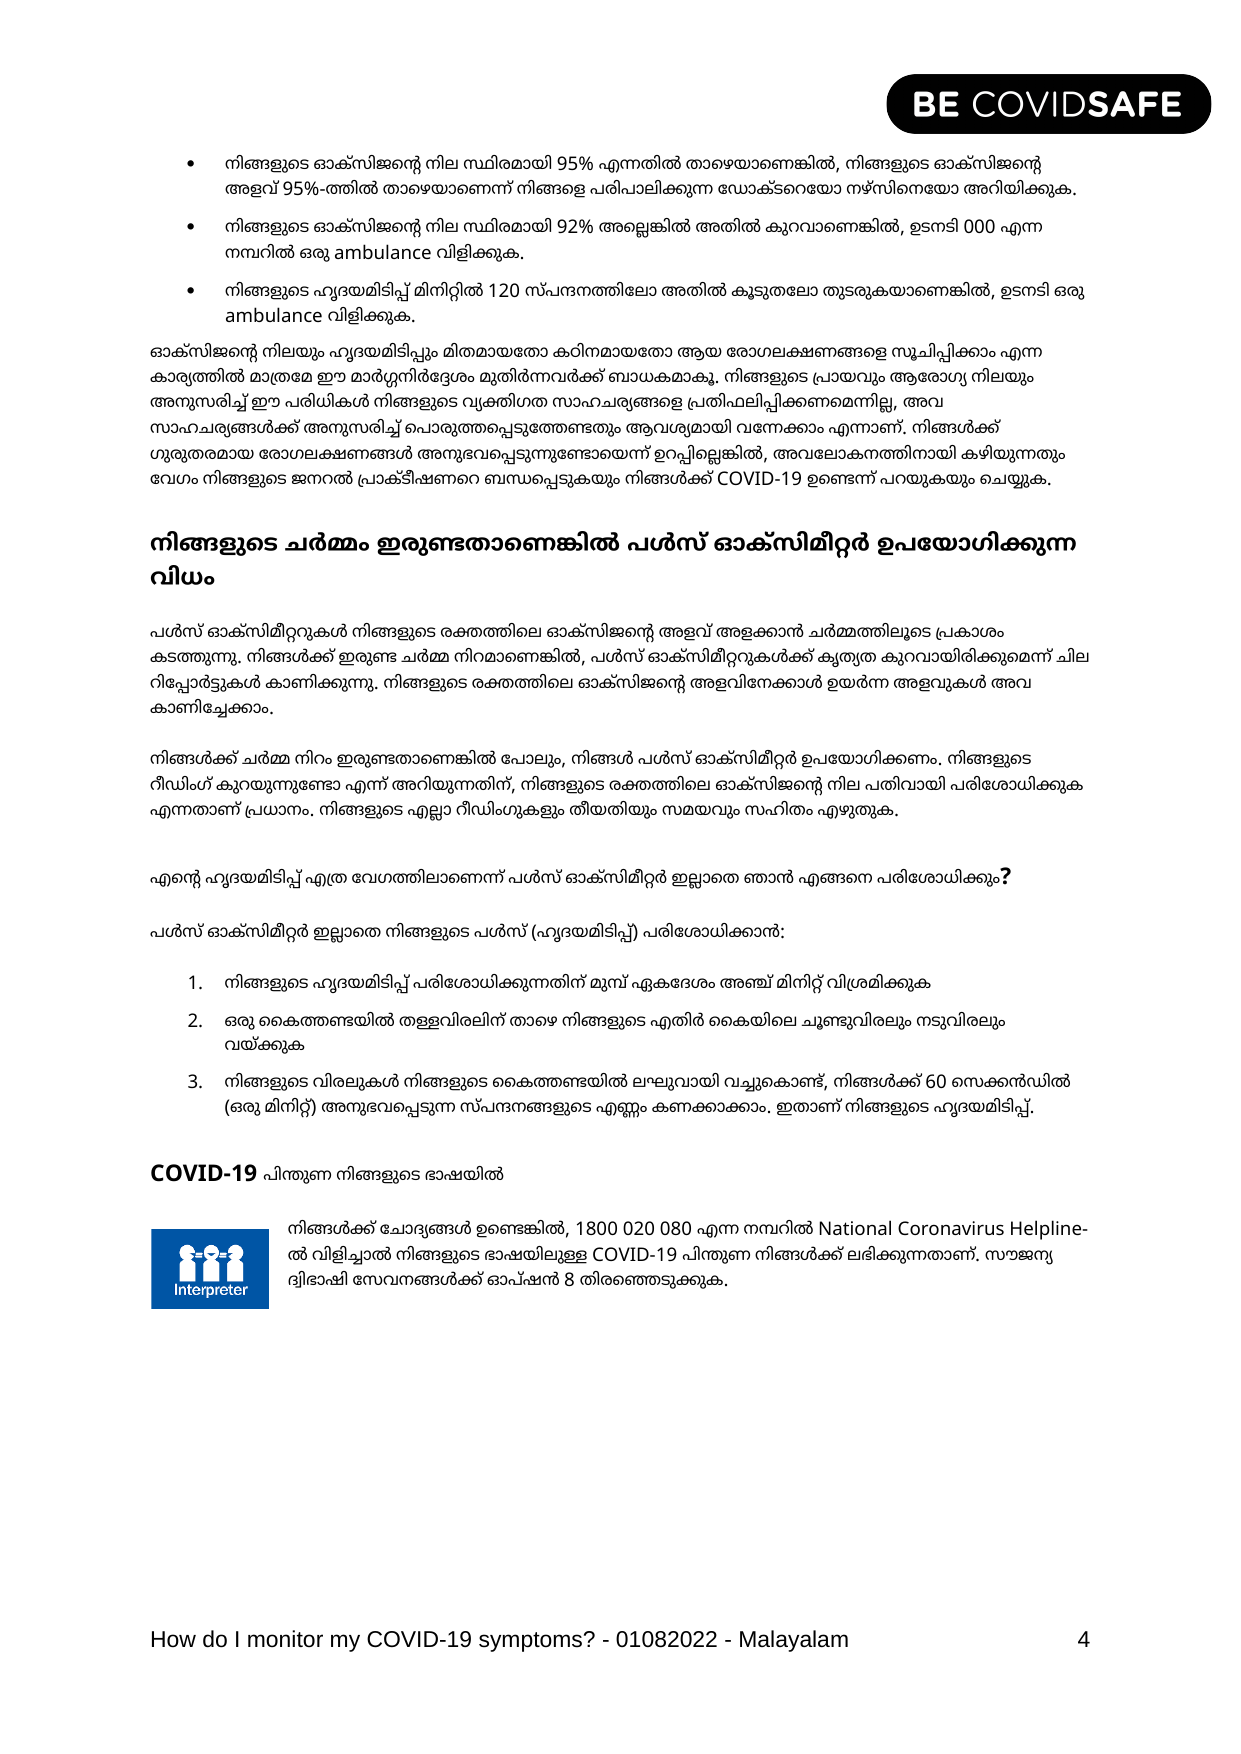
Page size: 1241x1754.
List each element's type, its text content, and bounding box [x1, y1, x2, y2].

text നിങ്ങൾക്ക് ചർമ്മ നിറം ഇരുണ്ടതാണെങ്കിൽ പോലും, നിങ്ങൾ പൾസ് ഓക്‌സിമീറ്റർ ഉപയോഗിക്കണം. നിങ്ങളുടെ റീഡിംഗ് കുറയുന്നുണ്ടോ എന്ന് അറിയുന്നതിന്, നിങ്ങളുടെ രക്തത്തിലെ ഓക്‌സിജന്‍റെ നില പതിവായി പരിശോധിക്കുക എന്നതാണ് പ്രധാനം. നിങ്ങളുടെ എല്ലാ റീഡിംഗുകളും തീയതിയും സമയവും സഹിതം എഴുതുക. [150, 746, 1090, 822]
list നിങ്ങളുടെ ഹൃദയമിടിപ്പ് പരിശോധിക്കുന്നതിന് മുമ്പ് ഏകദേശം അഞ്ച് മിനിറ്റ് വിശ്രമിക്കുക [187, 969, 1090, 995]
text പൾസ് ഓക്‌സിമീറ്റർ ഇല്ലാതെ നിങ്ങളുടെ പൾസ് (ഹൃദയമിടിപ്പ്) പരിശോധിക്കാൻ: [150, 918, 1090, 944]
picture [886, 74, 1212, 134]
subtitle എന്‍റെ ഹൃദയമിടിപ്പ് എത്ര വേഗത്തിലാണെന്ന് പൾസ് ഓക്‌സിമീറ്റർ ഇല്ലാതെ ഞാൻ എങ്ങനെ പരിശോധിക്കും? [150, 860, 1090, 891]
list നിങ്ങളുടെ ഹൃദയമിടിപ്പ് മിനിറ്റിൽ 120 സ്‌പന്ദനത്തിലോ അതിൽ കൂടുതലോ തുടരുകയാണെങ്കിൽ, ഉടനടി ഒരു ambulance വിളിക്കുക. [187, 277, 1090, 328]
text ഓക്‌സിജന്‍റെ നിലയും ഹൃദയമിടിപ്പും മിതമായതോ കഠിനമായതോ ആയ രോഗലക്ഷണങ്ങളെ സൂചിപ്പിക്കാം എന്ന കാര്യത്തിൽ മാത്രമേ ഈ മാർഗ്ഗനിർദ്ദേശം മുതിർന്നവർക്ക് ബാധകമാകൂ. നിങ്ങളുടെ പ്രായവും ആരോഗ്യ നിലയും അനുസരിച്ച് ഈ പരിധികൾ നിങ്ങളുടെ വ്യക്തിഗത സാഹചര്യങ്ങളെ പ്രതിഫലിപ്പിക്കണമെന്നില്ല, അവ സാഹചര്യങ്ങൾക്ക് അനുസരിച്ച് പൊരുത്തപ്പെടുത്തേണ്ടതും ആവശ്യമായി വന്നേക്കാം എന്നാണ്. നിങ്ങൾക്ക് ഗുരുതരമായ രോഗലക്ഷണങ്ങൾ അനുഭവപ്പെടുന്നുണ്ടോയെന്ന് ഉറപ്പില്ലെങ്കിൽ, അവലോകനത്തിനായി കഴിയുന്നതും വേഗം നിങ്ങളുടെ ജനറൽ പ്രാക്‌ടീഷണറെ ബന്ധപ്പെടുകയും നിങ്ങൾക്ക് COVID-19 ഉണ്ടെന്ന് പറയുകയും ചെയ്യുക. [150, 341, 1090, 491]
picture [150, 1229, 269, 1308]
text പൾസ് ഓക്‌സിമീറ്ററുകൾ നിങ്ങളുടെ രക്തത്തിലെ ഓക്‌സിജന്‍റെ അളവ് അളക്കാൻ ചർമ്മത്തിലൂടെ പ്രകാശം കടത്തുന്നു. നിങ്ങൾക്ക് ഇരുണ്ട ചർമ്മ നിറമാണെങ്കിൽ, പൾസ് ഓക്‌സിമീറ്ററുകൾക്ക് കൃത്യത കുറവായിരിക്കുമെന്ന് ചില റിപ്പോർട്ടുകൾ കാണിക്കുന്നു. നിങ്ങളുടെ രക്തത്തിലെ ഓക്‌സിജന്‍റെ അളവിനേക്കാൾ ഉയർന്ന അളവുകൾ അവ കാണിച്ചേക്കാം. [150, 621, 1090, 720]
list നിങ്ങളുടെ വിരലുകൾ നിങ്ങളുടെ കൈത്തണ്ടയിൽ ലഘുവായി വച്ചുകൊണ്ട്, നിങ്ങൾക്ക് 60 സെക്കൻഡിൽ (ഒരു മിനിറ്റ്) അനുഭവപ്പെടുന്ന സ്‌പന്ദനങ്ങളുടെ എണ്ണം കണക്കാക്കാം. ഇതാണ് നിങ്ങളുടെ ഹൃദയമിടിപ്പ്. [187, 1068, 1090, 1119]
list നിങ്ങളുടെ ഓക്‌സിജന്‍റെ നില സ്ഥിരമായി 92% അല്ലെങ്കിൽ അതിൽ കുറവാണെങ്കിൽ, ഉടനടി 000 എന്ന നമ്പറിൽ ഒരു ambulance വിളിക്കുക. [187, 213, 1090, 264]
list ഒരു കൈത്തണ്ടയിൽ തള്ളവിരലിന് താഴെ നിങ്ങളുടെ എതിർ കൈയിലെ ചൂണ്ടുവിരലും നടുവിരലും വയ്ക്കുക [187, 1008, 1090, 1056]
subtitle COVID-19 പിന്തുണ നിങ്ങളുടെ ഭാഷയിൽ [150, 1157, 1090, 1188]
text നിങ്ങൾക്ക് ചോദ്യങ്ങൾ ഉണ്ടെങ്കിൽ, 1800 020 080 എന്ന നമ്പറിൽ National Coronavirus Helpline-ൽ വിളിച്ചാൽ നിങ്ങളുടെ ഭാഷയിലുള്ള COVID-19 പിന്തുണ നിങ്ങൾക്ക് ലഭിക്കുന്നതാണ്. സൗജന്യ ദ്വിഭാഷി സേവനങ്ങൾക്ക് ഓപ്‌ഷൻ 8 തിരഞ്ഞെടുക്കുക. [150, 1216, 1090, 1292]
list നിങ്ങളുടെ ഓക്‌സിജന്‍റെ നില സ്ഥിരമായി 95% എന്നതിൽ താഴെയാണെങ്കിൽ, നിങ്ങളുടെ ഓക്‌സിജന്‍റെ അളവ് 95%-ത്തിൽ താഴെയാണെന്ന് നിങ്ങളെ പരിപാലിക്കുന്ന ഡോക്‌ടറെയോ നഴ്‌സിനെയോ അറിയിക്കുക. [187, 150, 1090, 201]
subtitle നിങ്ങളുടെ ചർമ്മം ഇരുണ്ടതാണെങ്കിൽ പൾസ് ഓക്‌സിമീറ്റർ ഉപയോഗിക്കുന്ന വിധം [150, 528, 1090, 593]
